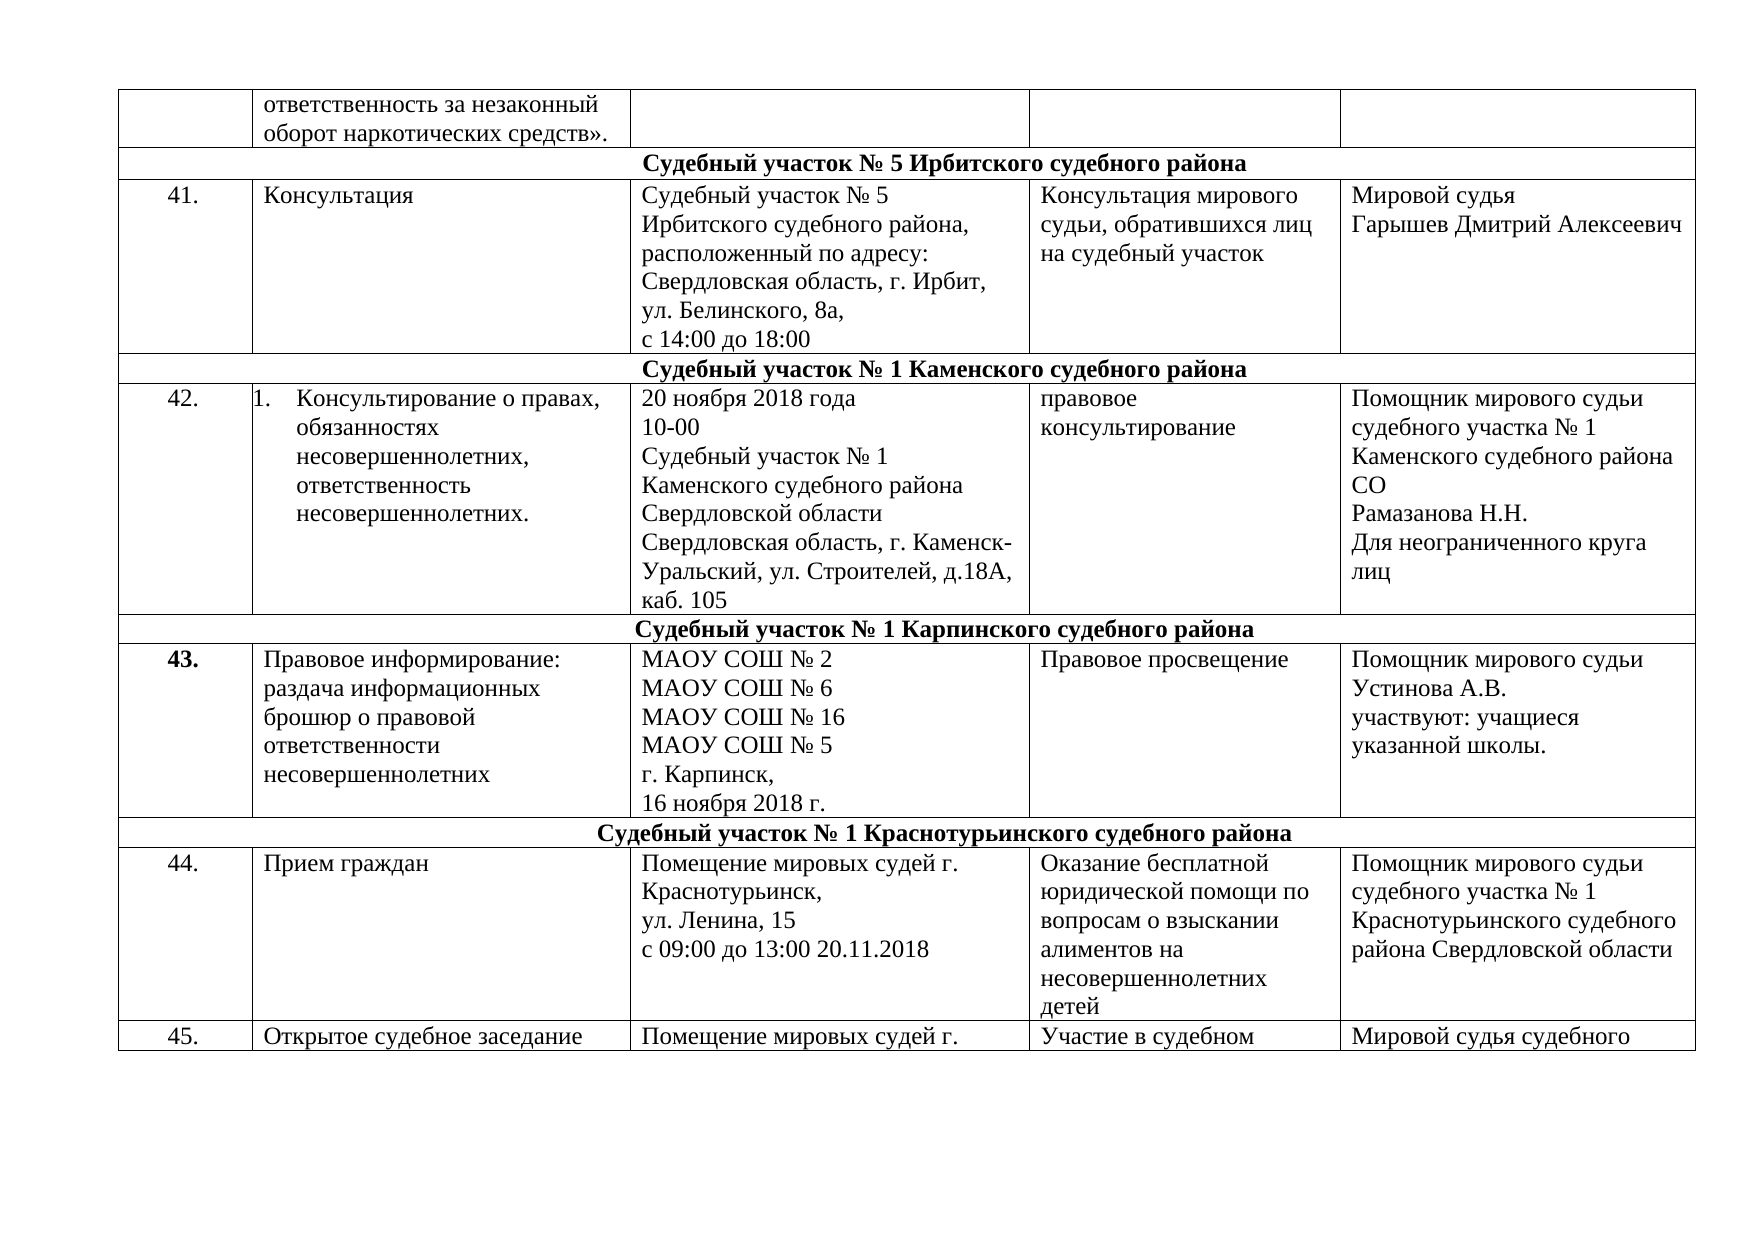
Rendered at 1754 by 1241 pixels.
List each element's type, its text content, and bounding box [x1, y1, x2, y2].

table_cell Консультирование о правах, обязанностях несовершеннолетних, ответственность несовершеннолетних. [253, 384, 630, 613]
table_cell Судебный участок № 1 Краснотурьинского судебного района [119, 818, 1695, 847]
table_cell [119, 848, 252, 1020]
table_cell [253, 1021, 630, 1050]
table_cell [119, 1021, 252, 1050]
table_cell [119, 180, 252, 353]
table_cell Судебный участок № 5 Ирбитского судебного района [119, 148, 1695, 179]
table_cell Судебный участок № 5 Ирбитского судебного района, расположенный по адресу: Свердловская область, г. Ирбит, ул. Белинского, 8а, с 14:00 до 18:00 [631, 180, 1029, 353]
table_cell Помещение мировых судей г. Краснотурьинск, ул. Ленина, 15 с 09:00 до 13:00 20.11.2018 [631, 848, 1029, 1020]
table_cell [1341, 90, 1695, 147]
table_cell Прием граждан [253, 848, 630, 1020]
table_cell Консультация мирового судьи, обратившихся лиц на судебный участок [1030, 180, 1340, 353]
table_cell 20 ноября 2018 года 10-00 Судебный участок № 1 Каменского судебного района Свердловской области Свердловская область, г. Каменск-Уральский, ул. Строителей, д.18А, каб. 105 [631, 384, 1029, 613]
table_cell [119, 644, 252, 817]
table_cell Консультация [253, 180, 630, 353]
table_cell МАОУ СОШ № 2 МАОУ СОШ № 6 МАОУ СОШ № 16 МАОУ СОШ № 5 г. Карпинск, 16 ноября 2018 г. [631, 644, 1029, 817]
table_cell Помощник мирового судьи судебного участка № 1 Каменского судебного района СО Рамазанова Н.Н. Для неограниченного круга лиц [1341, 384, 1695, 613]
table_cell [631, 1021, 1029, 1050]
table_cell Оказание бесплатной юридической помощи по вопросам о взыскании алиментов на несовершеннолетних детей [1030, 848, 1340, 1020]
table_cell Помощник мирового судьи судебного участка № 1 Краснотурьинского судебного района Свердловской области [1341, 848, 1695, 1020]
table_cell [1341, 1021, 1695, 1050]
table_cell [631, 90, 1029, 147]
table_cell Правовое просвещение [1030, 644, 1340, 817]
table_cell Мировой судья Гарышев Дмитрий Алексеевич [1341, 180, 1695, 353]
table_cell Помощник мирового судьи Устинова А.В. участвуют: учащиеся указанной школы. [1341, 644, 1695, 817]
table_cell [1030, 1021, 1340, 1050]
table_cell [119, 384, 252, 613]
table_cell [119, 90, 252, 147]
table_cell Судебный участок № 1 Каменского судебного района [119, 354, 1695, 382]
table_cell Судебный участок № 1 Карпинского судебного района [119, 615, 1695, 643]
table_cell Правовое информирование: раздача информационных брошюр о правовой ответственности несовершеннолетних [253, 644, 630, 817]
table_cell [253, 90, 630, 147]
table_cell правовое консультирование [1030, 384, 1340, 613]
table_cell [1030, 90, 1340, 147]
